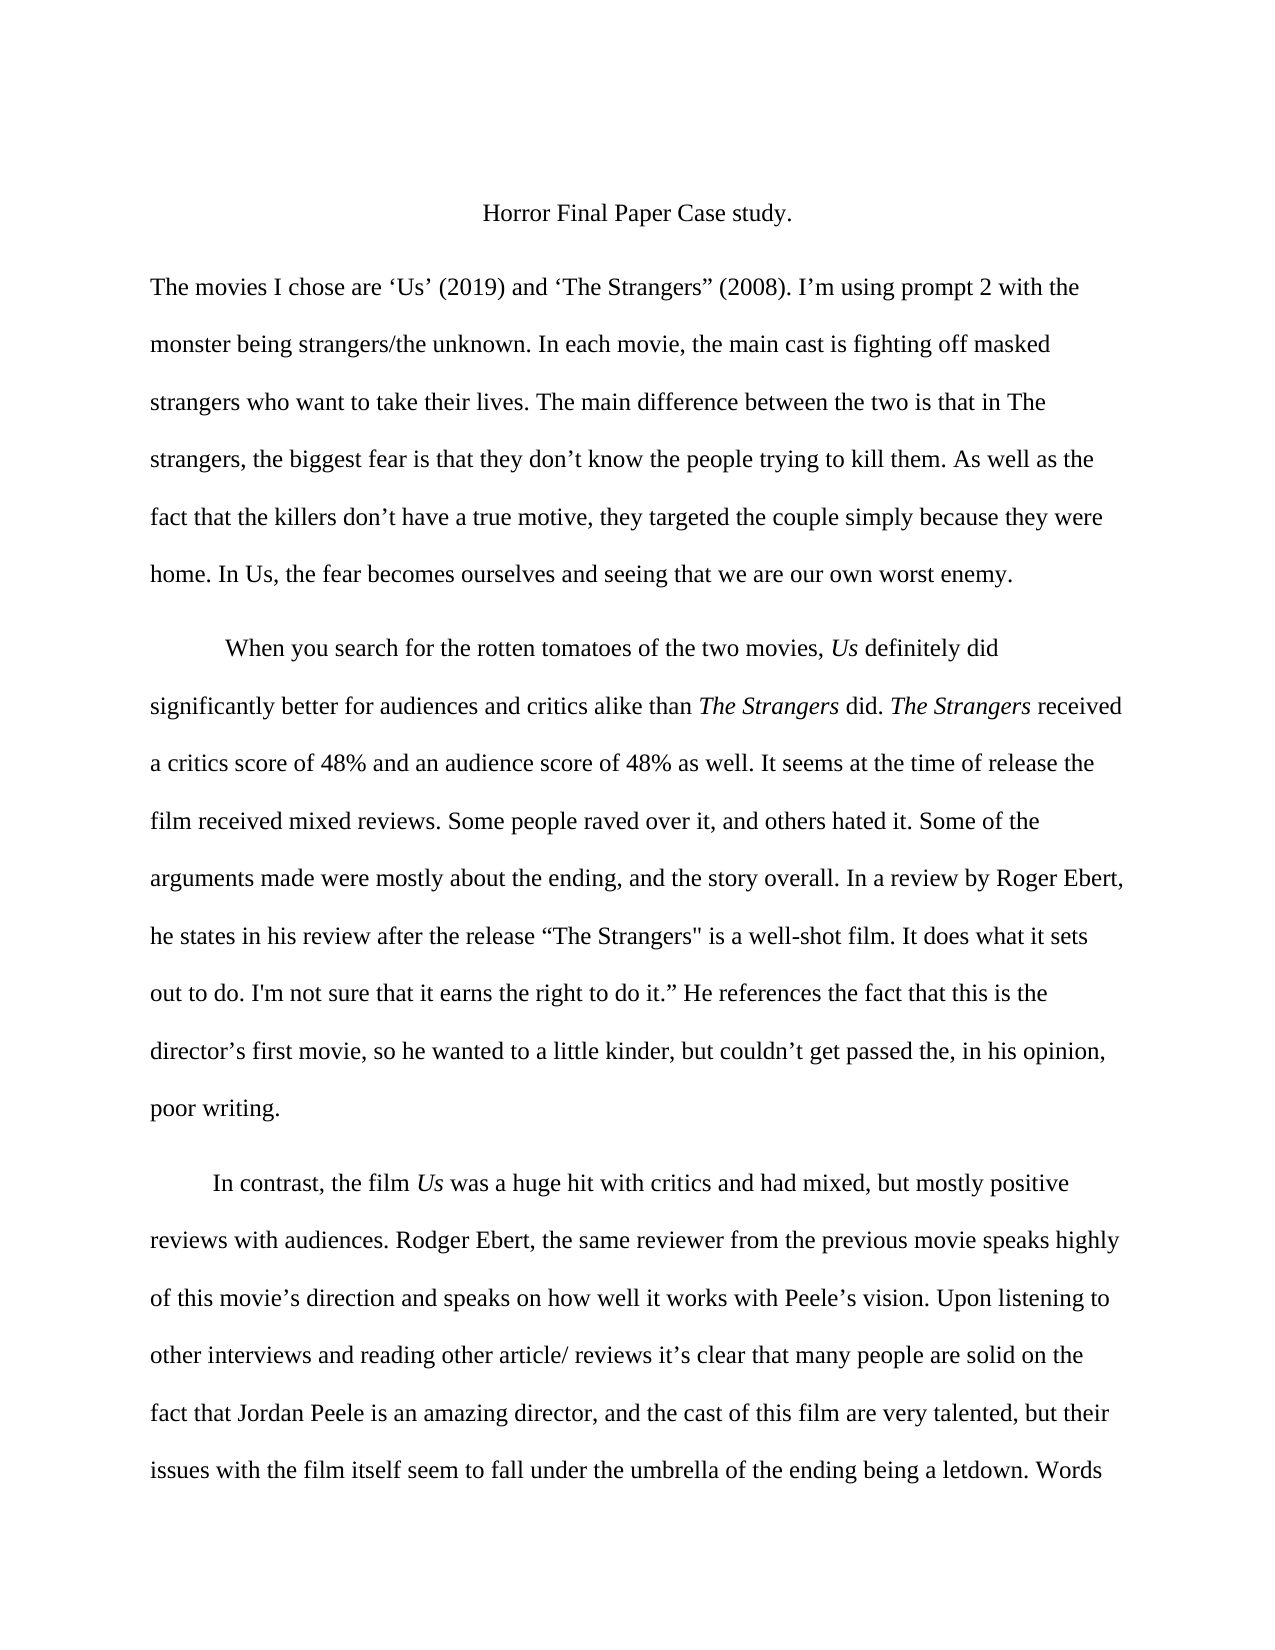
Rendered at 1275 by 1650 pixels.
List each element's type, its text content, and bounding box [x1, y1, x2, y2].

text Horror Final Paper Case study. [150, 198, 1125, 226]
text When you search for the rotten tomatoes of the two movies, Us definitely did significantly better for audiences and critics alike than The Strangers did. The Strangers received a critics score of 48% and an audience score of 48% as well. It seems at the time of release the film received mixed reviews. Some people raved over it, and others hated it. Some of the arguments made were mostly about the ending, and the story overall. In a review by Roger Ebert, he states in his review after the release “The Strangers" is a well-shot film. It does what it sets out to do. I'm not sure that it earns the right to do it.” He references the fact that this is the director’s first movie, so he wanted to a little kinder, but couldn’t get passed the, in his opinion, poor writing. [150, 633, 1125, 1122]
text The movies I chose are ‘Us’ (2019) and ‘The Strangers” (2008). I’m using prompt 2 with the monster being strangers/the unknown. In each movie, the main cast is fighting off masked strangers who want to take their lives. The main difference between the two is that in The strangers, the biggest fear is that they don’t know the people trying to kill them. As well as the fact that the killers don’t have a true motive, they targeted the couple simply because they were home. In Us, the fear becomes ourselves and seeing that we are our own worst enemy. [150, 272, 1125, 588]
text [150, 1168, 1125, 1484]
